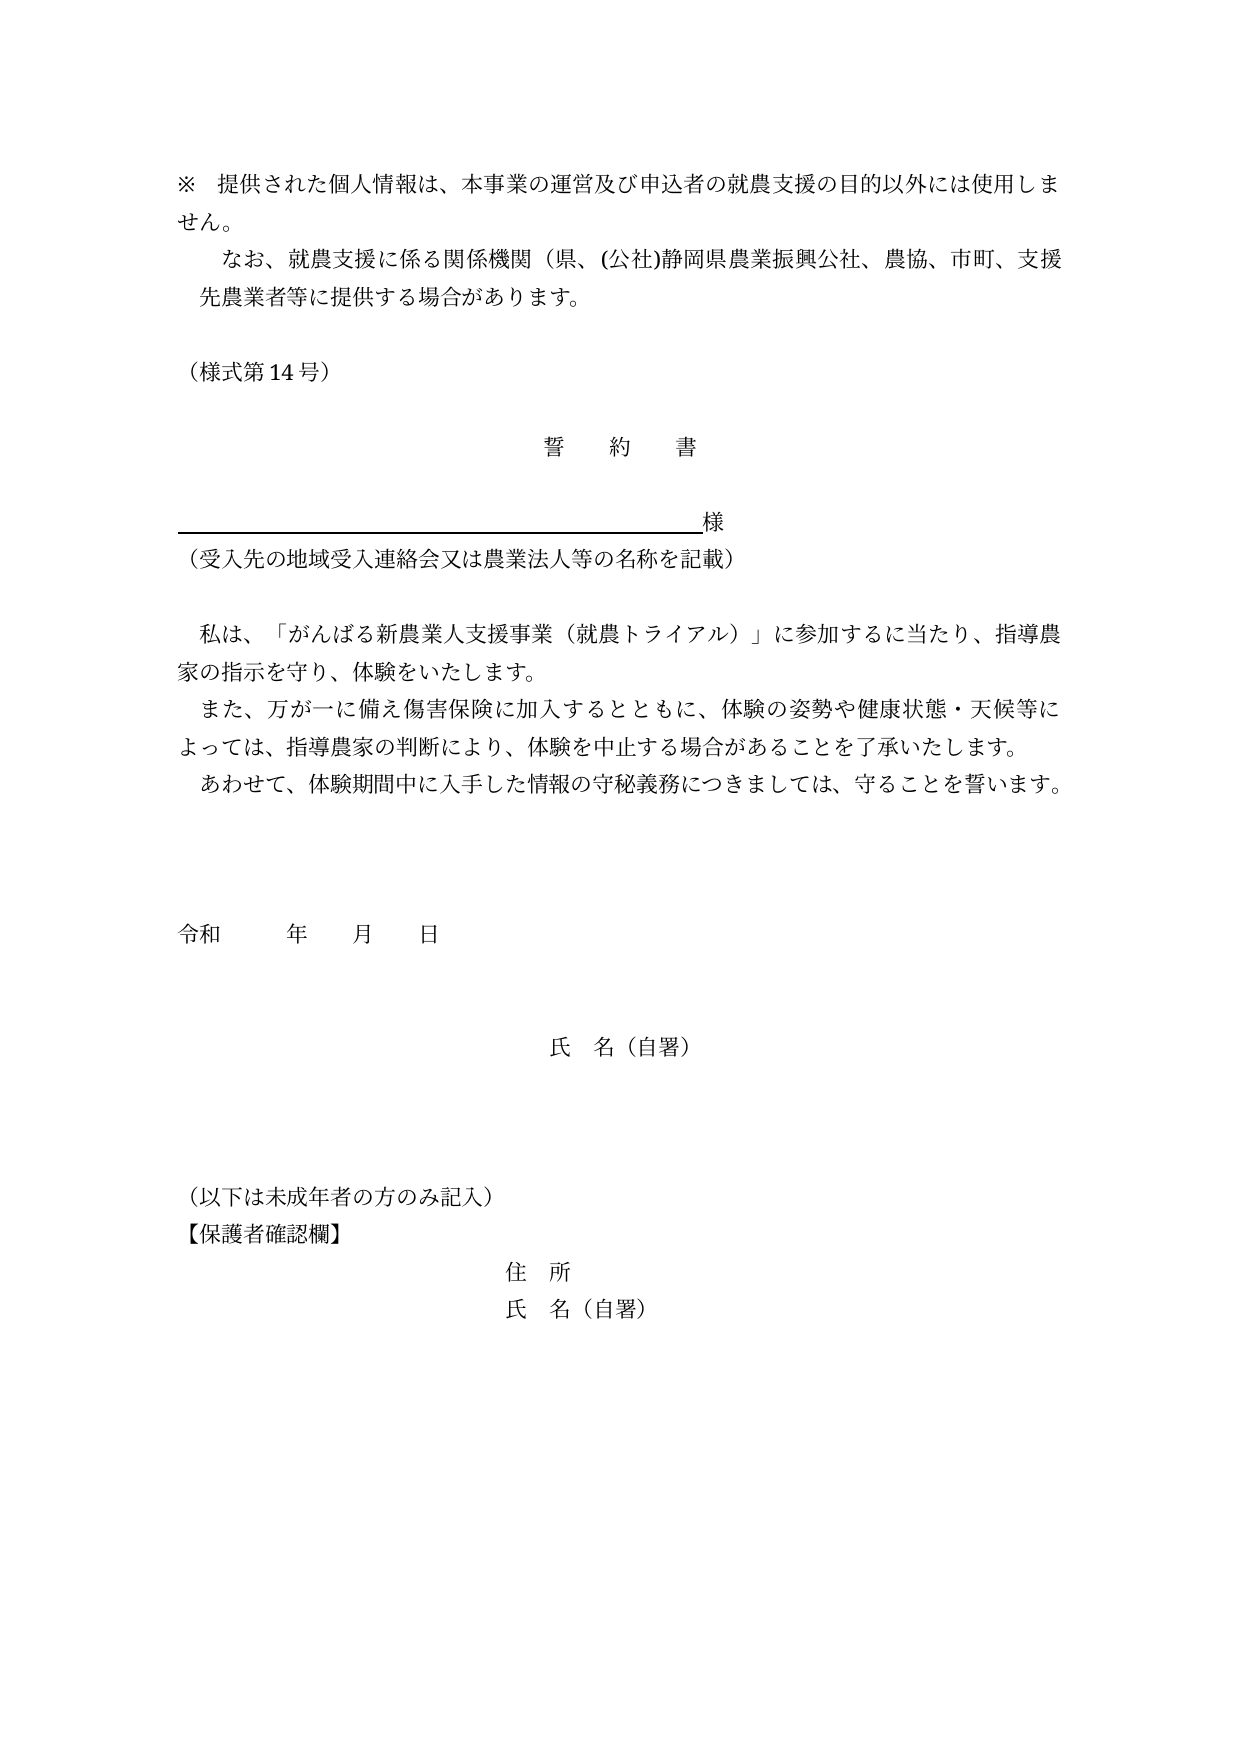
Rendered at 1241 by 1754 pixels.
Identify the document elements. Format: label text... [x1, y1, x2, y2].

text 様 [177, 502, 976, 539]
text （様式第14号） [177, 352, 1063, 389]
text あわせて、体験期間中に入手した情報の守秘義務につきましては、守ることを誓います。 [177, 764, 1063, 802]
text 氏 名（自署） [177, 1289, 1063, 1327]
text また、万が一に備え傷害保険に加入するとともに、体験の姿勢や健康状態・天候等によっては、指導農家の判断により、体験を中止する場合があることを了承いたします。 [177, 689, 1063, 764]
text 令和 年 月 日 [177, 914, 1063, 952]
text 氏 名（自署） [549, 1027, 1063, 1064]
text 住 所 [177, 1252, 1063, 1289]
text 私は、「がんばる新農業人支援事業（就農トライアル）」に参加するに当たり、指導農家の指示を守り、体験をいたします。 [177, 614, 1063, 689]
text （受入先の地域受入連絡会又は農業法人等の名称を記載） [177, 539, 976, 577]
text 誓 約 書 [177, 427, 1063, 464]
text なお、就農支援に係る関係機関（県、(公社)静岡県農業振興公社、農協、市町、支援先農業者等に提供する場合があります。 [199, 239, 1063, 314]
text 【保護者確認欄】 [177, 1214, 1063, 1252]
text （以下は未成年者の方のみ記入） [177, 1177, 1063, 1214]
text ※ 提供された個人情報は、本事業の運営及び申込者の就農支援の目的以外には使用しません。 [177, 127, 1063, 239]
